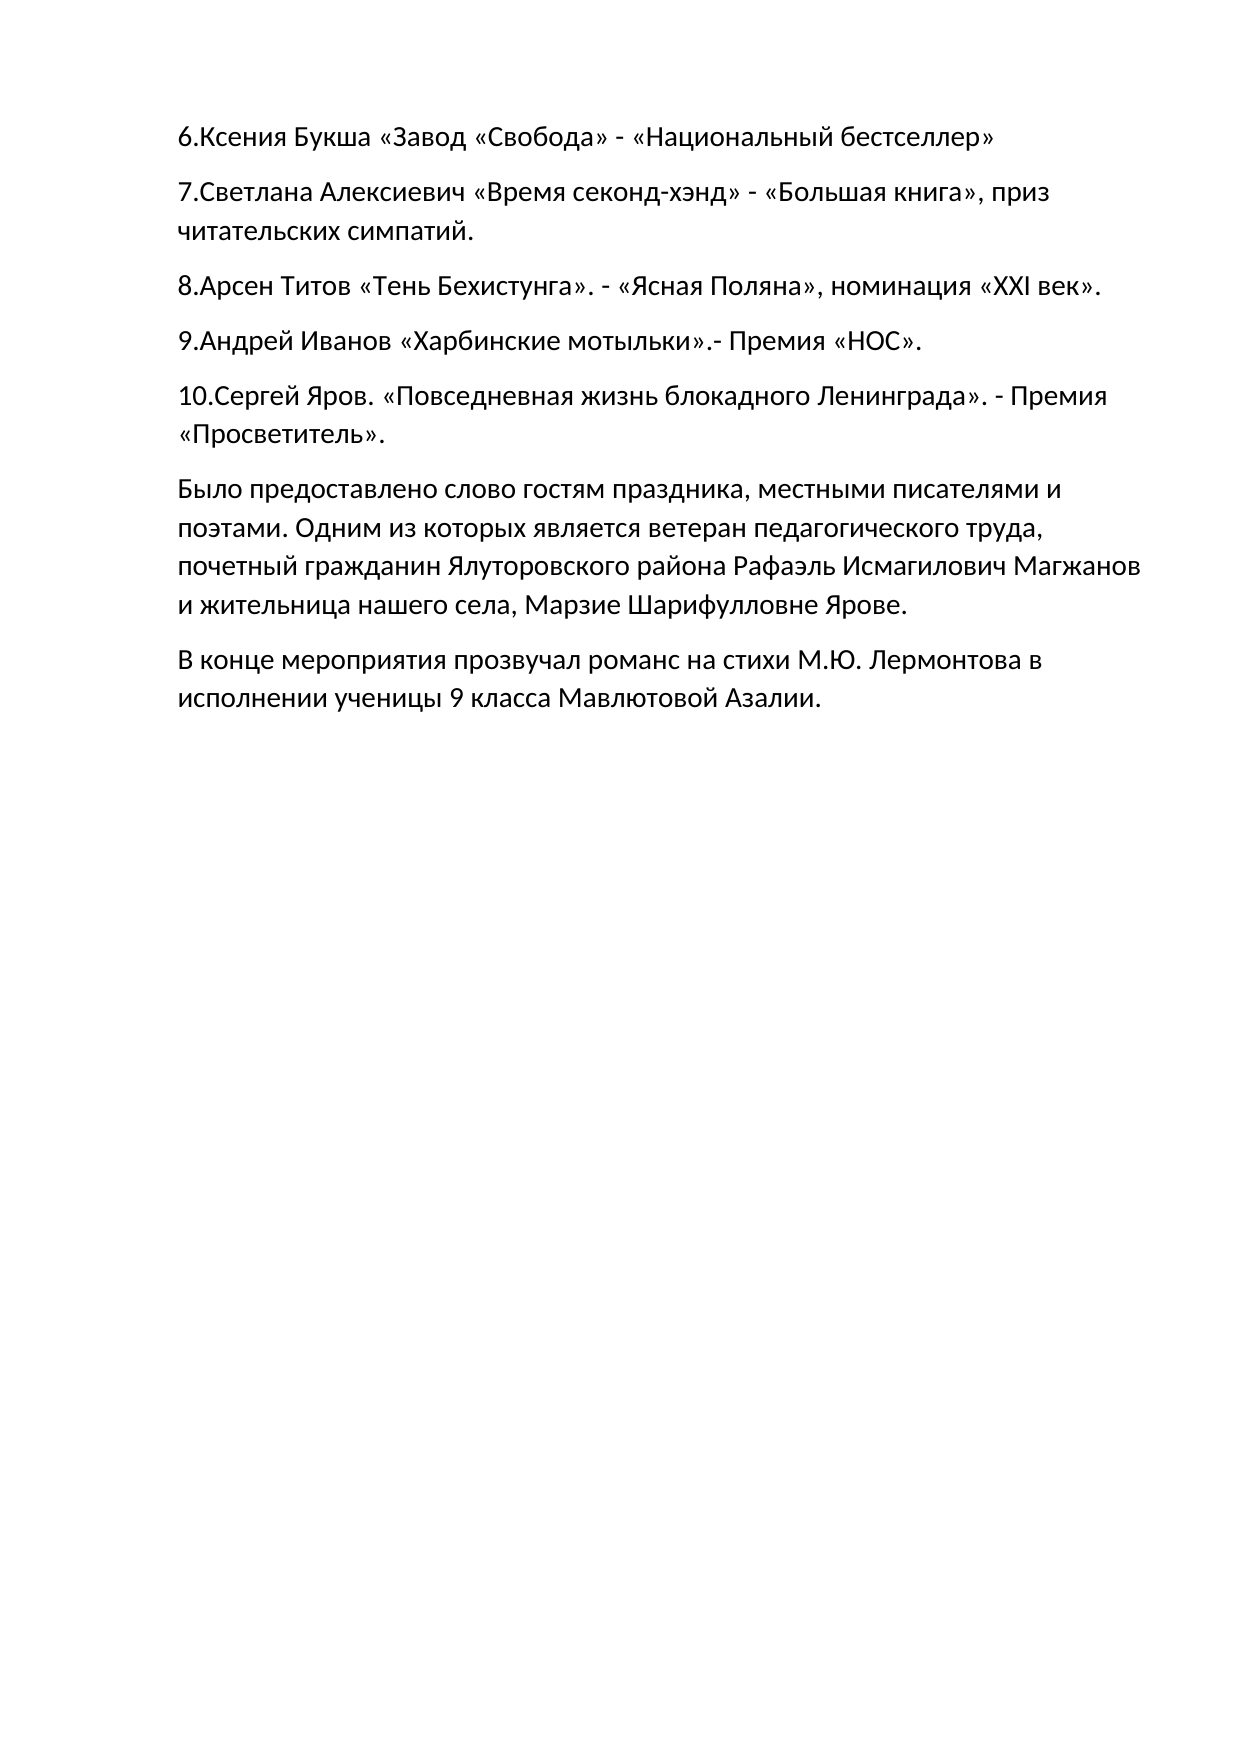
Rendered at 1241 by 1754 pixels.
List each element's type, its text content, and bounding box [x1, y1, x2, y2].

text 8.Арсен Титов «Тень Бехистунга». - «Ясная Поляна», номинация «ХХI век». [177, 267, 1152, 302]
text Было предоставлено слово гостям праздника, местными писателями и поэтами. Одним из которых является ветеран педагогического труда, почетный гражданин Ялуторовского района Рафаэль Исмагилович Магжанов и жительница нашего села, Марзие Шарифулловне Ярове. [177, 471, 1152, 621]
text 9.Андрей Иванов «Харбинские мотыльки».- Премия «НОС». [177, 322, 1152, 357]
text 6.Ксения Букша «Завод «Свобода» - «Национальный бестселлер» [177, 118, 1152, 154]
text 7.Светлана Алексиевич «Время секонд-хэнд» - «Большая книга», приз читательских симпатий. [177, 173, 1152, 247]
text В конце мероприятия прозвучал романс на стихи М.Ю. Лермонтова в исполнении ученицы 9 класса Мавлютовой Азалии. [177, 641, 1152, 715]
text 10.Сергей Яров. «Повседневная жизнь блокадного Ленинграда». - Премия «Просветитель». [177, 377, 1152, 451]
